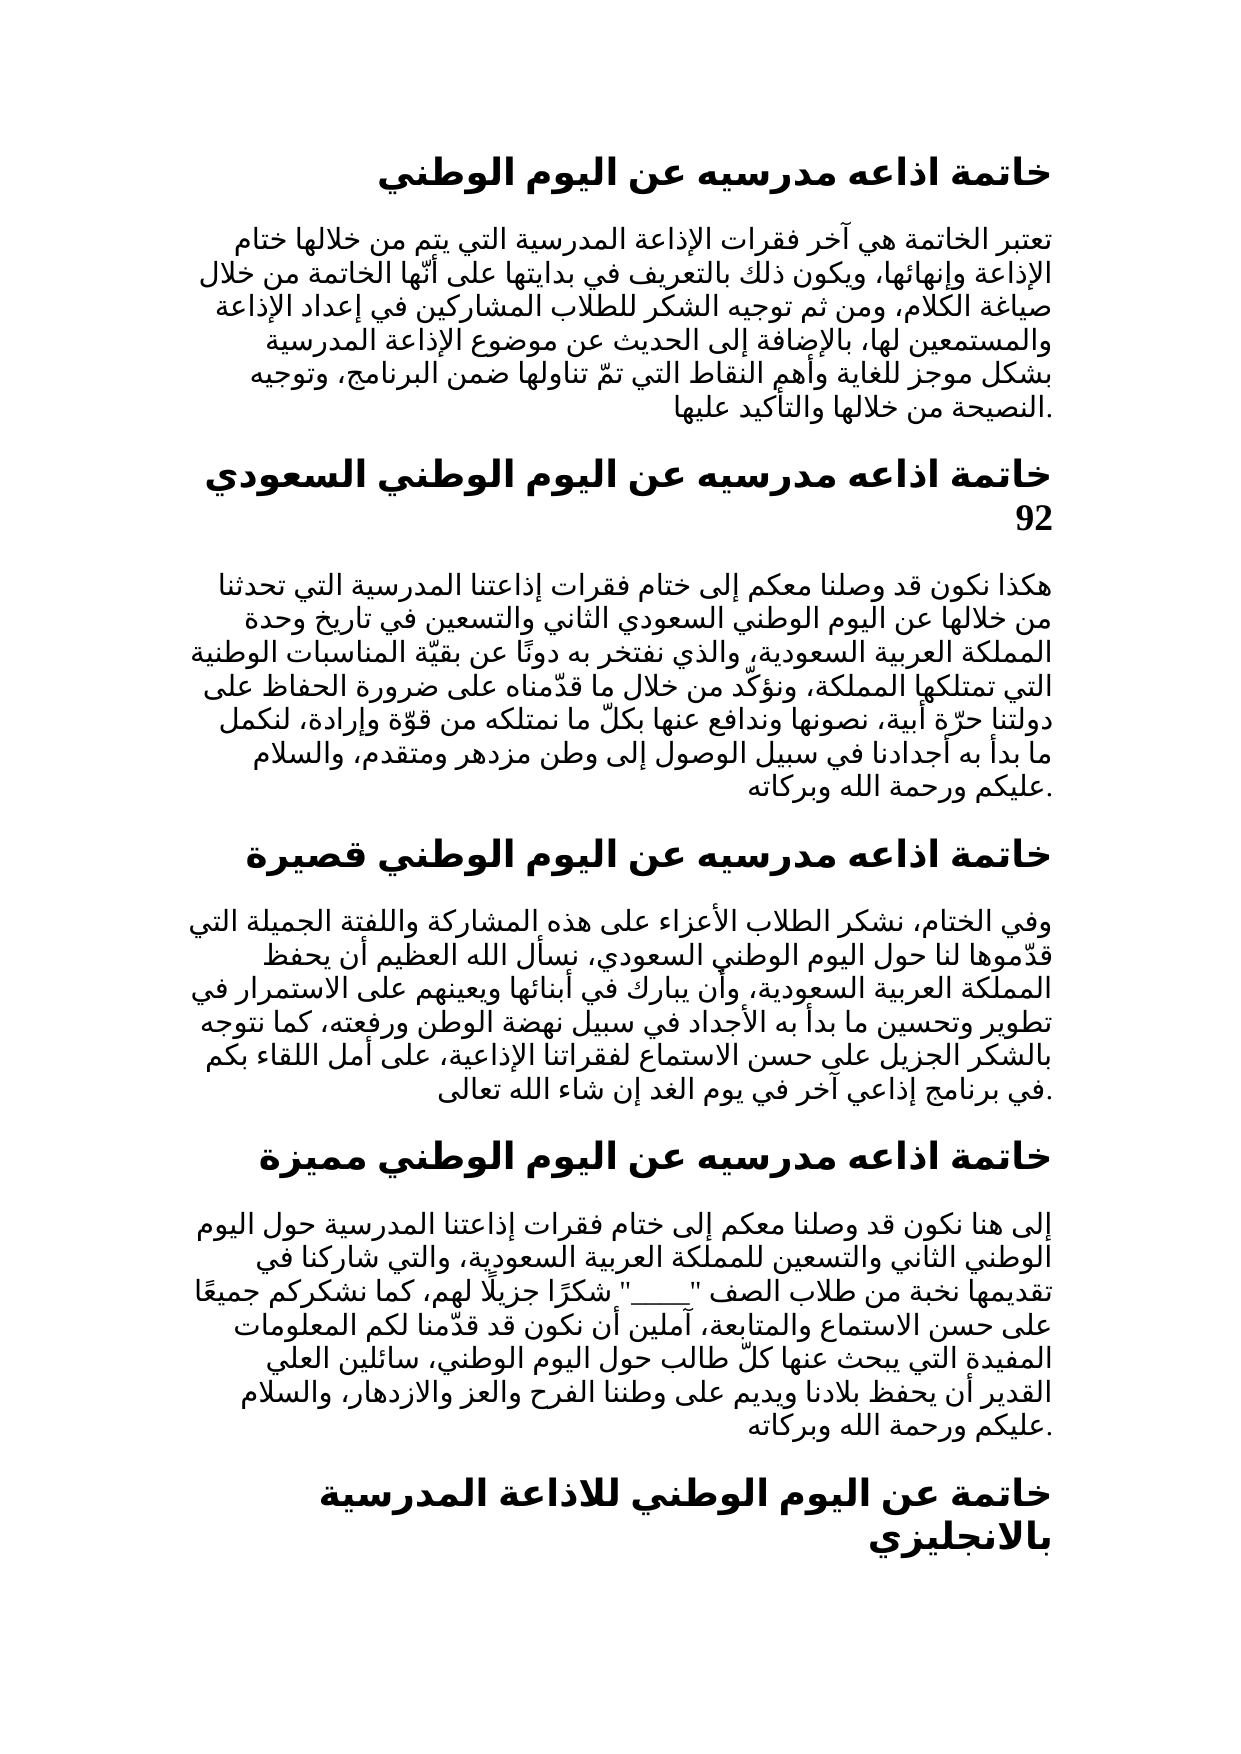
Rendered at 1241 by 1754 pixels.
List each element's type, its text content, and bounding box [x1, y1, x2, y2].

text وفي الختام، نشكر الطلاب الأعزاء على هذه المشاركة واللفتة الجميلة التي قدّموها لنا حول اليوم الوطني السعودي، نسأل الله العظيم أن يحفظ المملكة العربية السعودية، وأن يبارك في أبنائها ويعينهم على الاستمرار في تطوير وتحسين ما بدأ به الأجداد في سبيل نهضة الوطن ورفعته، كما نتوجه بالشكر الجزيل على حسن الاستماع لفقراتنا الإذاعية، على أمل اللقاء بكم في برنامج إذاعي آخر في يوم الغد إن شاء الله تعالى. [187, 904, 1053, 1106]
subtitle خاتمة اذاعه مدرسيه عن اليوم الوطني [187, 150, 1053, 193]
subtitle خاتمة اذاعه مدرسيه عن اليوم الوطني مميزة [187, 1135, 1053, 1178]
subtitle خاتمة اذاعه مدرسيه عن اليوم الوطني قصيرة [187, 832, 1053, 875]
subtitle خاتمة عن اليوم الوطني للاذاعة المدرسية بالانجليزي [187, 1471, 1053, 1557]
text هكذا نكون قد وصلنا معكم إلى ختام فقرات إذاعتنا المدرسية التي تحدثنا من خلالها عن اليوم الوطني السعودي الثاني والتسعين في تاريخ وحدة المملكة العربية السعودية، والذي نفتخر به دونًا عن بقيّة المناسبات الوطنية التي تمتلكها المملكة، ونؤكّد من خلال ما قدّمناه على ضرورة الحفاظ على دولتنا حرّة أبية، نصونها وندافع عنها بكلّ ما نمتلكه من قوّة وإرادة، لنكمل ما بدأ به أجدادنا في سبيل الوصول إلى وطن مزدهر ومتقدم، والسلام عليكم ورحمة الله وبركاته. [187, 568, 1053, 803]
text إلى هنا نكون قد وصلنا معكم إلى ختام فقرات إذاعتنا المدرسية حول اليوم الوطني الثاني والتسعين للمملكة العربية السعودية، والتي شاركنا في تقديمها نخبة من طلاب الصف "____" شكرًا جزيلًا لهم، كما نشكركم جميعًا على حسن الاستماع والمتابعة، آملين أن نكون قد قدّمنا لكم المعلومات المفيدة التي يبحث عنها كلّ طالب حول اليوم الوطني، سائلين العلي القدير أن يحفظ بلادنا ويديم على وطننا الفرح والعز والازدهار، والسلام عليكم ورحمة الله وبركاته. [187, 1207, 1053, 1442]
text تعتبر الخاتمة هي آخر فقرات الإذاعة المدرسية التي يتم من خلالها ختام الإذاعة وإنهائها، ويكون ذلك بالتعريف في بدايتها على أنّها الخاتمة من خلال صياغة الكلام، ومن ثم توجيه الشكر للطلاب المشاركين في إعداد الإذاعة والمستمعين لها، بالإضافة إلى الحديث عن موضوع الإذاعة المدرسية بشكل موجز للغاية وأهم النقاط التي تمّ تناولها ضمن البرنامج، وتوجيه النصيحة من خلالها والتأكيد عليها. [187, 222, 1053, 423]
subtitle خاتمة اذاعه مدرسيه عن اليوم الوطني السعودي 92 [187, 453, 1053, 539]
